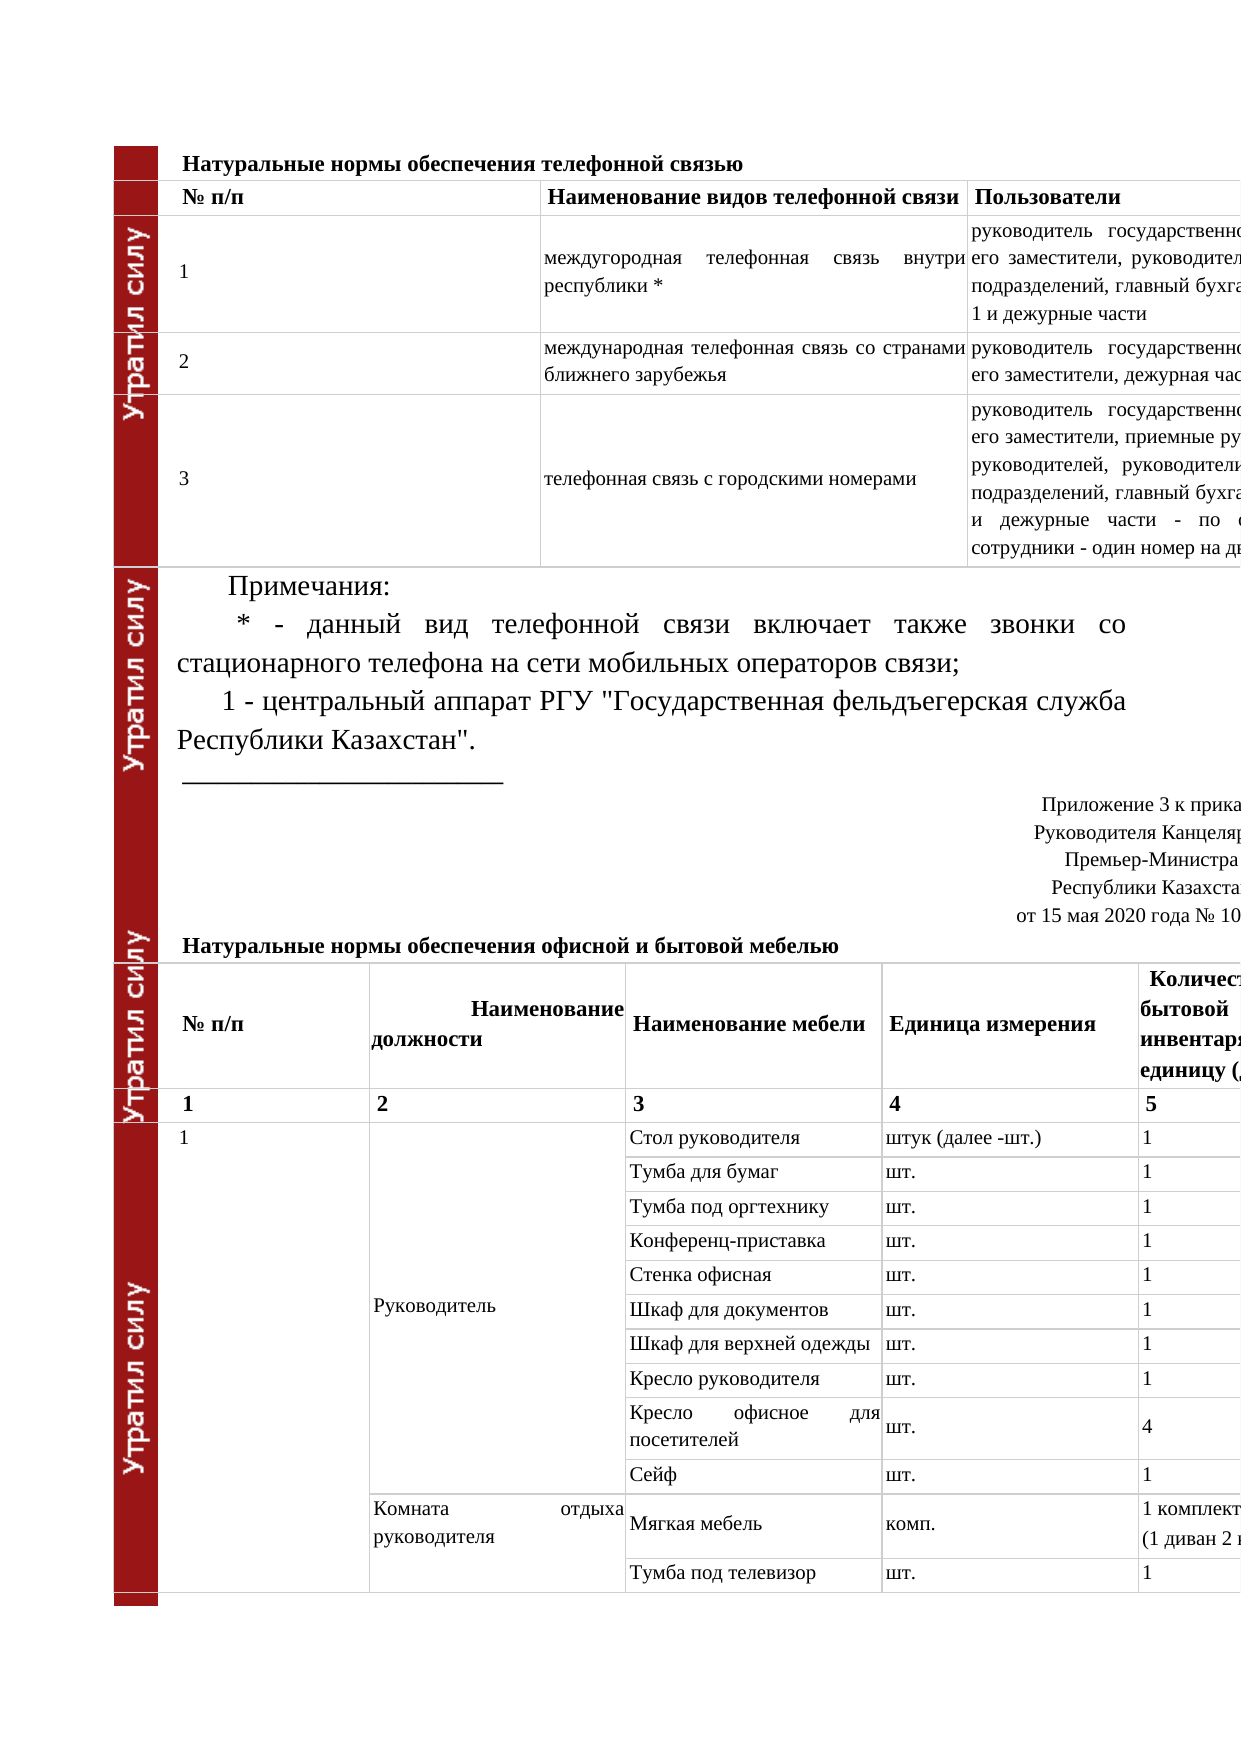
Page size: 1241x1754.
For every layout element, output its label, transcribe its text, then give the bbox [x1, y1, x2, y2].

table_cell 1 [1139, 1158, 1240, 1191]
table_cell шт. [883, 1559, 1138, 1592]
text Натуральные нормы обеспечения офисной и бытовой мебелью [112, 932, 1128, 958]
table_header Приложение 3 к приказу Руководителя Канцелярии Премьер-Министра Республики Казахстан от 15 мая 2020 года № 10-4-28 [912, 791, 1240, 932]
table_cell руководитель государственного учреждения, его заместители, дежурная часть 1 [968, 333, 1240, 394]
table_cell Стол руководителя [626, 1123, 881, 1156]
table_cell шт. [883, 1330, 1138, 1363]
picture [114, 176, 158, 180]
picture [114, 601, 158, 606]
table_cell 5 [1139, 1089, 1240, 1122]
table_cell шт. [883, 1295, 1138, 1328]
table_cell Мягкая мебель [626, 1495, 881, 1557]
table_cell Кресло руководителя [626, 1364, 881, 1397]
table_cell 2 [370, 1089, 625, 1122]
table_cell 1 [114, 1089, 369, 1122]
table_cell руководитель государственного учреждения, его заместители, руководители и заместители подразделений, главный бухгалтер, бухгалтера 1 и дежурные части [968, 216, 1240, 332]
table_cell шт. [883, 1364, 1138, 1397]
table_cell штук (далее -шт.) [883, 1123, 1138, 1156]
picture [114, 958, 158, 962]
table_cell 4 [1139, 1398, 1240, 1459]
table_header Наименование видов телефонной связи [541, 181, 967, 215]
table_cell международная телефонная связь со странами ближнего зарубежья [541, 333, 967, 394]
picture [114, 678, 158, 683]
table_cell 1 [1139, 1295, 1240, 1328]
table_cell комп. [883, 1495, 1138, 1557]
picture [114, 1593, 158, 1606]
table_cell Тумба под оргтехнику [626, 1192, 881, 1225]
table_header Количество офисной и бытовой мебели и инвентаря (на 1 единицу (далее – ед.) [1139, 964, 1240, 1087]
table_cell Тумба под телевизор [626, 1559, 881, 1592]
table_cell Кресло офисное для посетителей [626, 1398, 881, 1459]
text 1 - центральный аппарат РГУ "Государственная фельдъегерская служба Республики Казахстан". [112, 683, 1128, 755]
table_cell 3 [626, 1089, 881, 1122]
picture [114, 787, 158, 791]
table_cell Конференц-приставка [626, 1226, 881, 1259]
table_header Наименование мебели [626, 964, 881, 1087]
table_cell 1 комплект (1 диван 2 кресла) [1139, 1495, 1240, 1557]
table_cell 1 [1139, 1559, 1240, 1592]
text * - данный вид телефонной связи включает также звонки со стационарного телефона на сети мобильных операторов связи; [112, 606, 1128, 678]
table_cell Комната отдыха руководителя [370, 1495, 625, 1592]
table_cell 4 [883, 1089, 1138, 1122]
table_cell Шкаф для верхней одежды [626, 1330, 881, 1363]
table_cell Тумба для бумаг [626, 1158, 881, 1191]
table_header № п/п [114, 181, 540, 215]
picture [114, 146, 158, 150]
table_header Наименование должности [370, 964, 625, 1087]
table_cell телефонная связь с городскими номерами [541, 395, 967, 566]
table_cell 1 [1139, 1460, 1240, 1493]
table_header Пользователи [968, 181, 1240, 215]
table_cell 1 [1139, 1261, 1240, 1294]
table_cell 1 [114, 1123, 369, 1592]
table_cell 1 [1139, 1364, 1240, 1397]
table_cell шт. [883, 1261, 1138, 1294]
table_cell междугородная телефонная связь внутри республики * [541, 216, 967, 332]
table_cell 2 [114, 333, 540, 394]
table_cell Стенка офисная [626, 1261, 881, 1294]
table_cell 1 [1139, 1330, 1240, 1363]
table_cell Шкаф для документов [626, 1295, 881, 1328]
table_cell шт. [883, 1226, 1138, 1259]
table_cell 1 [114, 216, 540, 332]
table_header [101, 791, 912, 932]
table_header № п/п [114, 964, 369, 1087]
text Натуральные нормы обеспечения телефонной связью [112, 150, 1128, 176]
table_cell 1 [1139, 1226, 1240, 1259]
table_cell Руководитель [370, 1123, 625, 1493]
table_cell шт. [883, 1460, 1138, 1493]
text Примечания: [112, 568, 1128, 601]
table_cell 3 [114, 395, 540, 566]
table_cell руководитель государственного учреждения, его заместители, приемные руководителя и его руководителей, руководители и заместители подразделений, главный бухгалтер, бухгалтера и дежурные части - по одному номеру, сотрудники - один номер на двоих [968, 395, 1240, 566]
picture [114, 755, 158, 760]
table_cell Сейф [626, 1460, 881, 1493]
table_cell 1 [1139, 1123, 1240, 1156]
table_cell шт. [883, 1192, 1138, 1225]
table_cell шт. [883, 1158, 1138, 1191]
table_header Единица измерения [883, 964, 1138, 1087]
table_cell шт. [883, 1398, 1138, 1459]
text ____________________________ [112, 760, 1128, 787]
table_cell 1 [1139, 1192, 1240, 1225]
